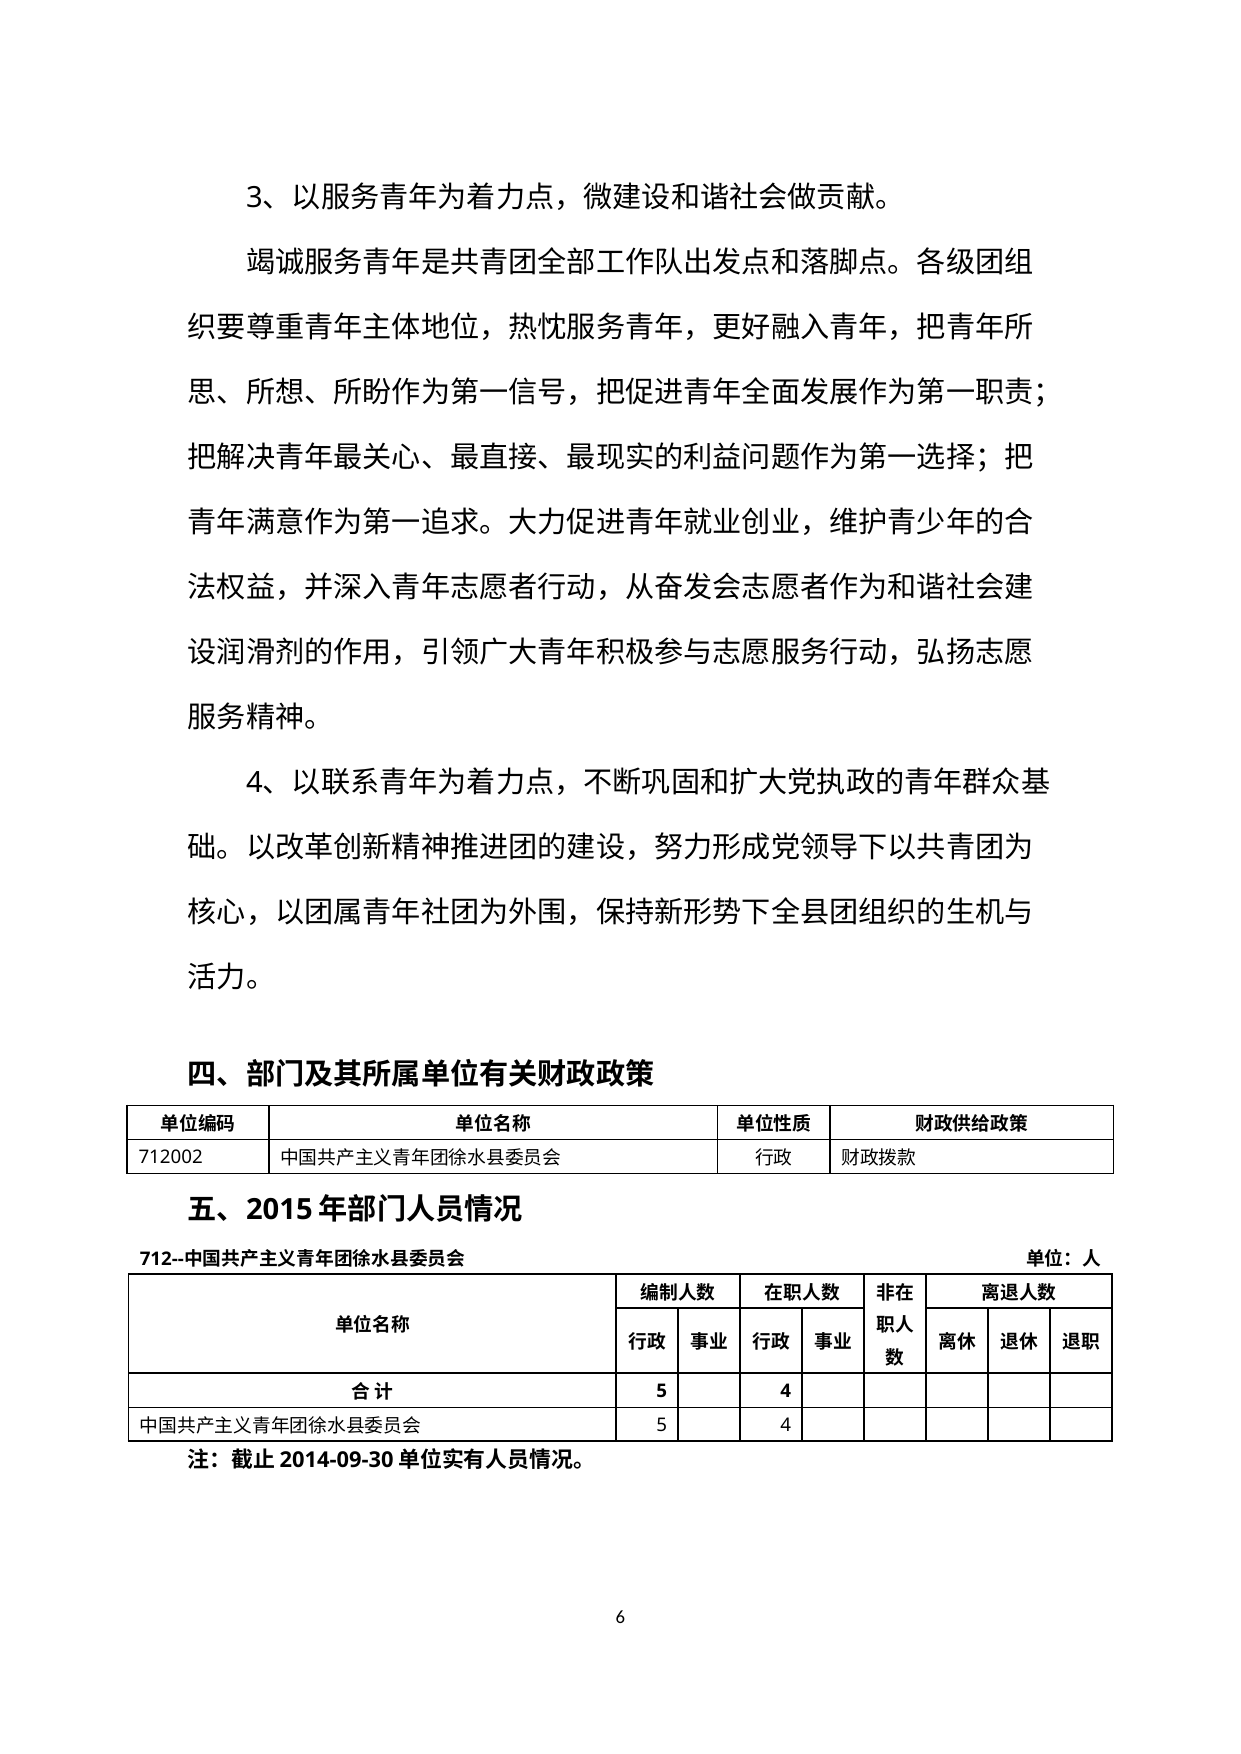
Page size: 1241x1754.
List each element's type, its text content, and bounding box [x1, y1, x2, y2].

table_cell 4 [741, 1408, 801, 1440]
table_cell [803, 1408, 863, 1440]
table_header 单位名称 [270, 1106, 717, 1138]
text 四、部门及其所属单位有关财政政策 [187, 1039, 1053, 1104]
table_header 712--中国共产主义青年团徐水县委员会 [129, 1241, 925, 1273]
table_cell [989, 1374, 1049, 1406]
table_cell [927, 1374, 987, 1406]
text 注：截止2014-09-30单位实有人员情况。 [187, 1442, 1053, 1474]
table_cell 非在职人数 [865, 1275, 925, 1372]
table_cell [865, 1408, 925, 1440]
table_cell 单位名称 [129, 1275, 615, 1372]
table_cell 5 [617, 1408, 677, 1440]
table_cell 编制人数 [617, 1275, 739, 1307]
table_cell [803, 1374, 863, 1406]
table_cell 在职人数 [741, 1275, 863, 1307]
table_header 单位性质 [718, 1106, 829, 1138]
text 3、以服务青年为着力点，微建设和谐社会做贡献。 [187, 162, 1053, 227]
table_cell 退职 [1051, 1309, 1111, 1372]
table_cell 中国共产主义青年团徐水县委员会 [129, 1408, 615, 1440]
text 4、以联系青年为着力点，不断巩固和扩大党执政的青年群众基础。以改革创新精神推进团的建设，努力形成党领导下以共青团为核心，以团属青年社团为外围，保持新形势下全县团组织的生机与活力。 [187, 747, 1053, 1007]
table_cell 行政 [617, 1309, 677, 1372]
table_header 单位：人 [927, 1241, 1111, 1273]
table_cell [927, 1408, 987, 1440]
text 竭诚服务青年是共青团全部工作队出发点和落脚点。各级团组织要尊重青年主体地位，热忱服务青年，更好融入青年，把青年所思、所想、所盼作为第一信号，把促进青年全面发展作为第一职责；把解决青年最关心、最直接、最现实的利益问题作为第一选择；把青年满意作为第一追求。大力促进青年就业创业，维护青少年的合法权益，并深入青年志愿者行动，从奋发会志愿者作为和谐社会建设润滑剂的作用，引领广大青年积极参与志愿服务行动，弘扬志愿服务精神。 [187, 227, 1053, 747]
table_cell 5 [617, 1374, 677, 1406]
table_cell 712002 [128, 1140, 268, 1173]
text 五、2015年部门人员情况 [187, 1174, 1053, 1239]
table_header 单位编码 [128, 1106, 268, 1138]
table_cell 事业 [803, 1309, 863, 1372]
table_cell 离退人数 [927, 1275, 1111, 1307]
table_cell 合 计 [129, 1374, 615, 1406]
table_cell 事业 [679, 1309, 739, 1372]
table_cell 离休 [927, 1309, 987, 1372]
table_cell [1051, 1408, 1111, 1440]
table_cell 中国共产主义青年团徐水县委员会 [270, 1140, 717, 1173]
table_cell 4 [741, 1374, 801, 1406]
table_cell [1051, 1374, 1111, 1406]
table_cell 行政 [718, 1140, 829, 1173]
table_cell 行政 [741, 1309, 801, 1372]
table_cell 退休 [989, 1309, 1049, 1372]
table_cell [989, 1408, 1049, 1440]
table_cell 财政拨款 [831, 1140, 1113, 1173]
table_cell [679, 1408, 739, 1440]
table_cell [679, 1374, 739, 1406]
table_cell [865, 1374, 925, 1406]
table_header 财政供给政策 [831, 1106, 1113, 1138]
